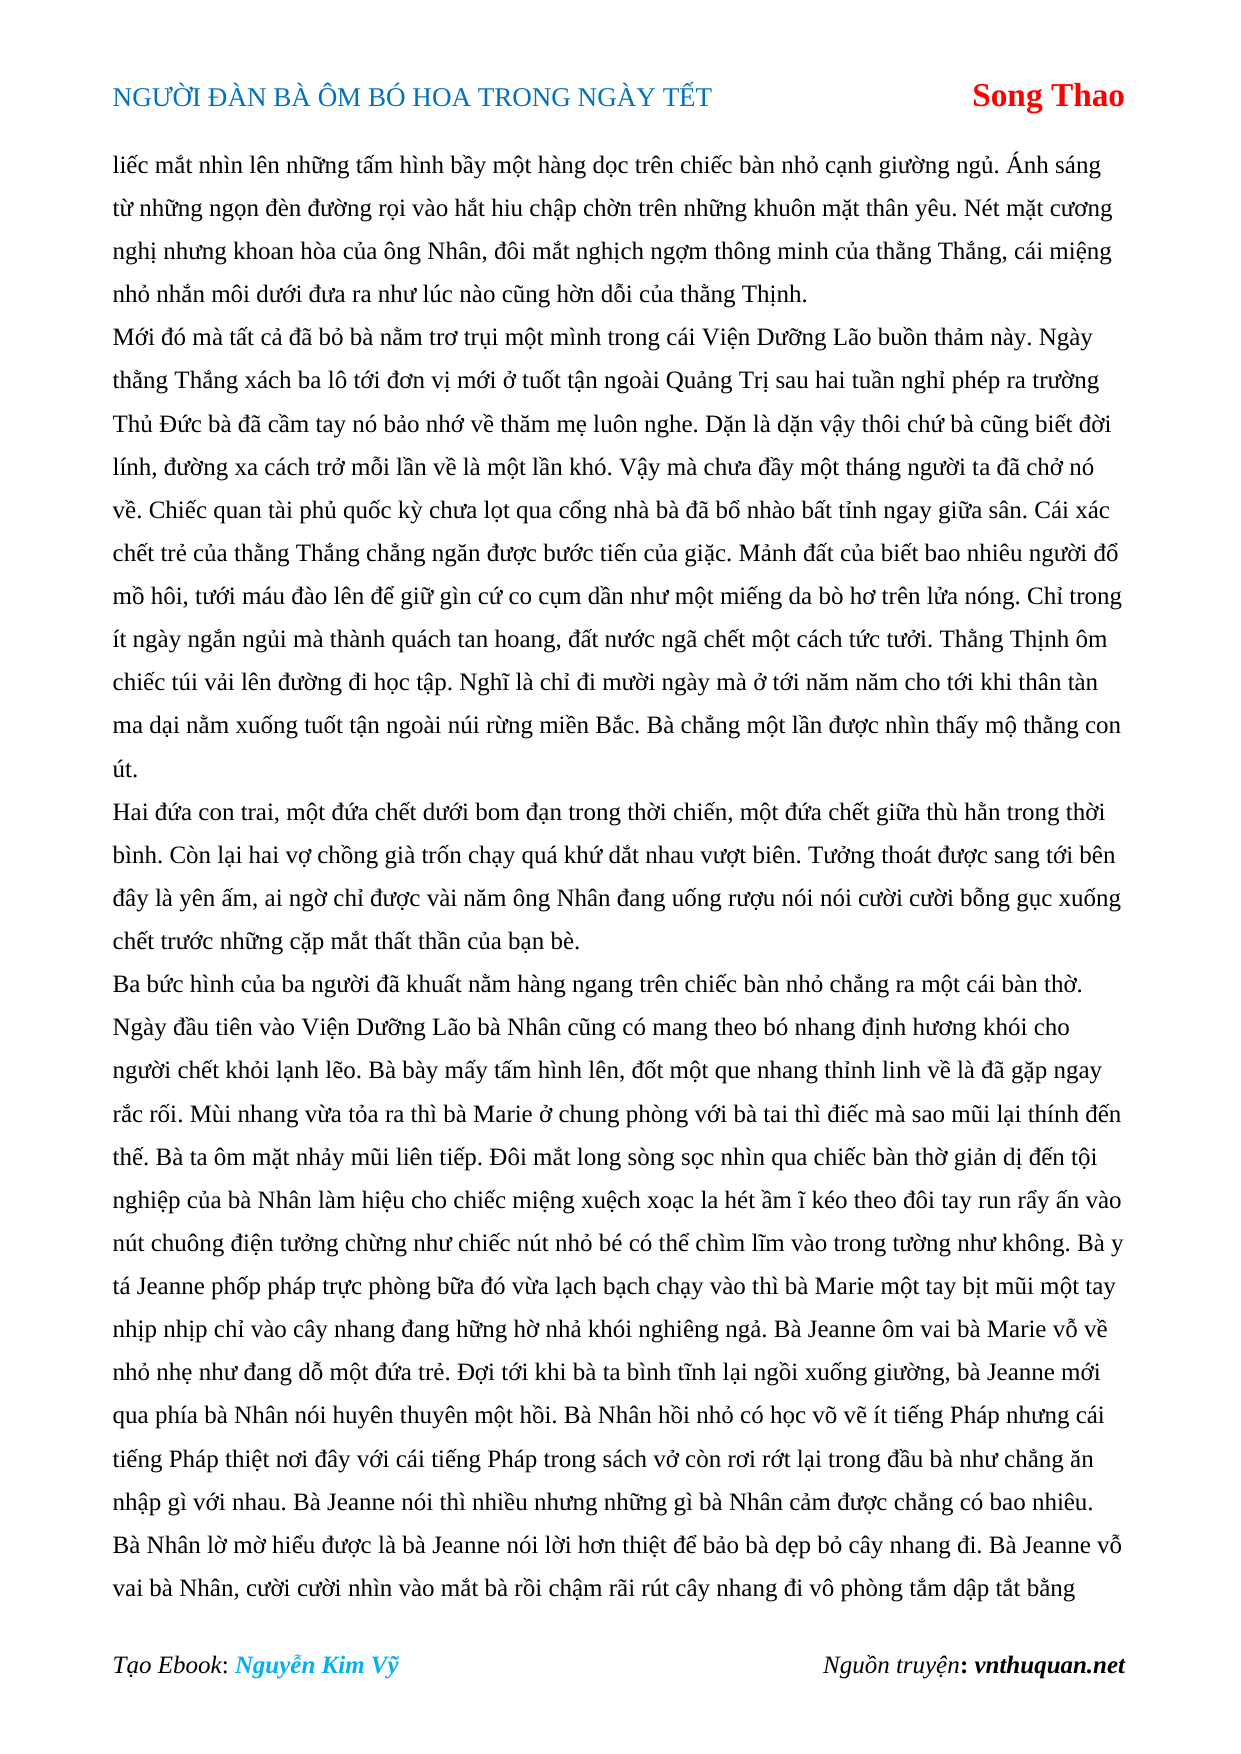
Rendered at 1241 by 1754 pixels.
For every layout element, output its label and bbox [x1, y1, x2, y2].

text [112, 150, 1128, 1602]
